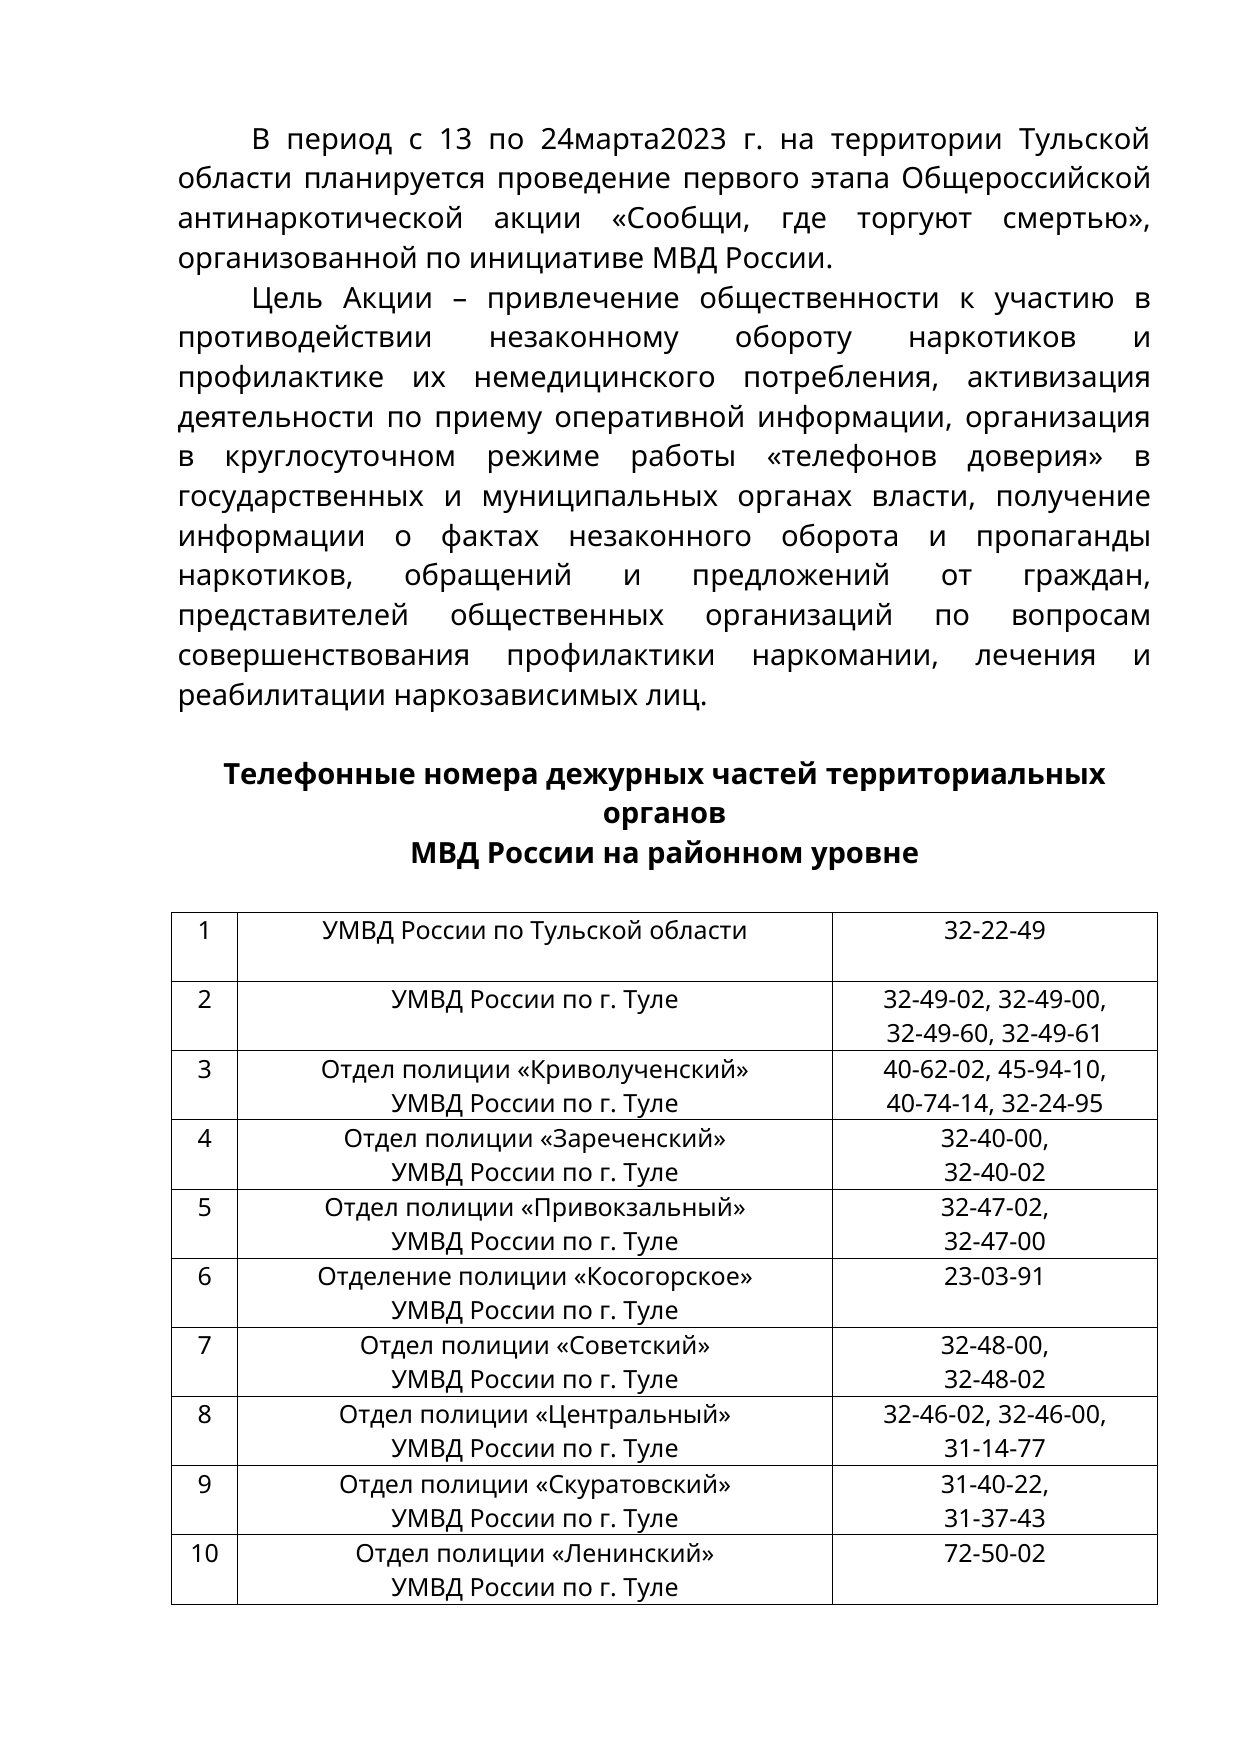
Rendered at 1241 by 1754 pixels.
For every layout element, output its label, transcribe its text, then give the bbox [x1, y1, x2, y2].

table_header 32-22-49 [833, 913, 1157, 981]
table_cell Отдел полиции «Ленинский» УМВД России по г. Туле [238, 1535, 832, 1603]
table_cell 32-40-00, 32-40-02 [833, 1120, 1157, 1188]
table_header 1 [172, 913, 237, 981]
table_cell 2 [172, 982, 237, 1050]
table_cell 40-62-02, 45-94-10, 40-74-14, 32-24-95 [833, 1051, 1157, 1119]
table_cell 8 [172, 1397, 237, 1465]
table_cell 32-48-00, 32-48-02 [833, 1328, 1157, 1396]
table_cell Отдел полиции «Зареченский» УМВД России по г. Туле [238, 1120, 832, 1188]
text МВД России на районном уровне [177, 832, 1152, 872]
table_cell 32-47-02, 32-47-00 [833, 1190, 1157, 1258]
table_cell УМВД России по г. Туле [238, 982, 832, 1050]
table_cell Отдел полиции «Скуратовский» УМВД России по г. Туле [238, 1466, 832, 1534]
table_cell Отдел полиции «Привокзальный» УМВД России по г. Туле [238, 1190, 832, 1258]
text В период с 13 по 24марта2023 г. на территории Тульской области планируется проведение первого этапа Общероссийской антинаркотической акции «Сообщи, где торгуют смертью», организованной по инициативе МВД России. [177, 118, 1152, 277]
table_cell 7 [172, 1328, 237, 1396]
table_cell 9 [172, 1466, 237, 1534]
table_cell Отдел полиции «Центральный» УМВД России по г. Туле [238, 1397, 832, 1465]
table_cell Отдел полиции «Советский» УМВД России по г. Туле [238, 1328, 832, 1396]
text Цель Акции – привлечение общественности к участию в противодействии незаконному обороту наркотиков и профилактике их немедицинского потребления, активизация деятельности по приему оперативной информации, организация в круглосуточном режиме работы «телефонов доверия» в государственных и муниципальных органах власти, получение информации о фактах незаконного оборота и пропаганды наркотиков, обращений и предложений от граждан, представителей общественных организаций по вопросам совершенствования профилактики наркомании, лечения и реабилитации наркозависимых лиц. [177, 277, 1152, 713]
table_cell 5 [172, 1190, 237, 1258]
text Телефонные номера дежурных частей территориальных органов [177, 753, 1152, 832]
table_cell Отдел полиции «Криволученский» УМВД России по г. Туле [238, 1051, 832, 1119]
table_header УМВД России по Тульской области [238, 913, 832, 981]
table_cell 6 [172, 1259, 237, 1327]
table_cell 31-40-22, 31-37-43 [833, 1466, 1157, 1534]
table_cell 10 [172, 1535, 237, 1603]
table_cell 3 [172, 1051, 237, 1119]
table_cell 72-50-02 [833, 1535, 1157, 1603]
table_cell 32-49-02, 32-49-00, 32-49-60, 32-49-61 [833, 982, 1157, 1050]
table_cell 32-46-02, 32-46-00, 31-14-77 [833, 1397, 1157, 1465]
table_cell 4 [172, 1120, 237, 1188]
table_cell Отделение полиции «Косогорское» УМВД России по г. Туле [238, 1259, 832, 1327]
table_cell 23-03-91 [833, 1259, 1157, 1327]
